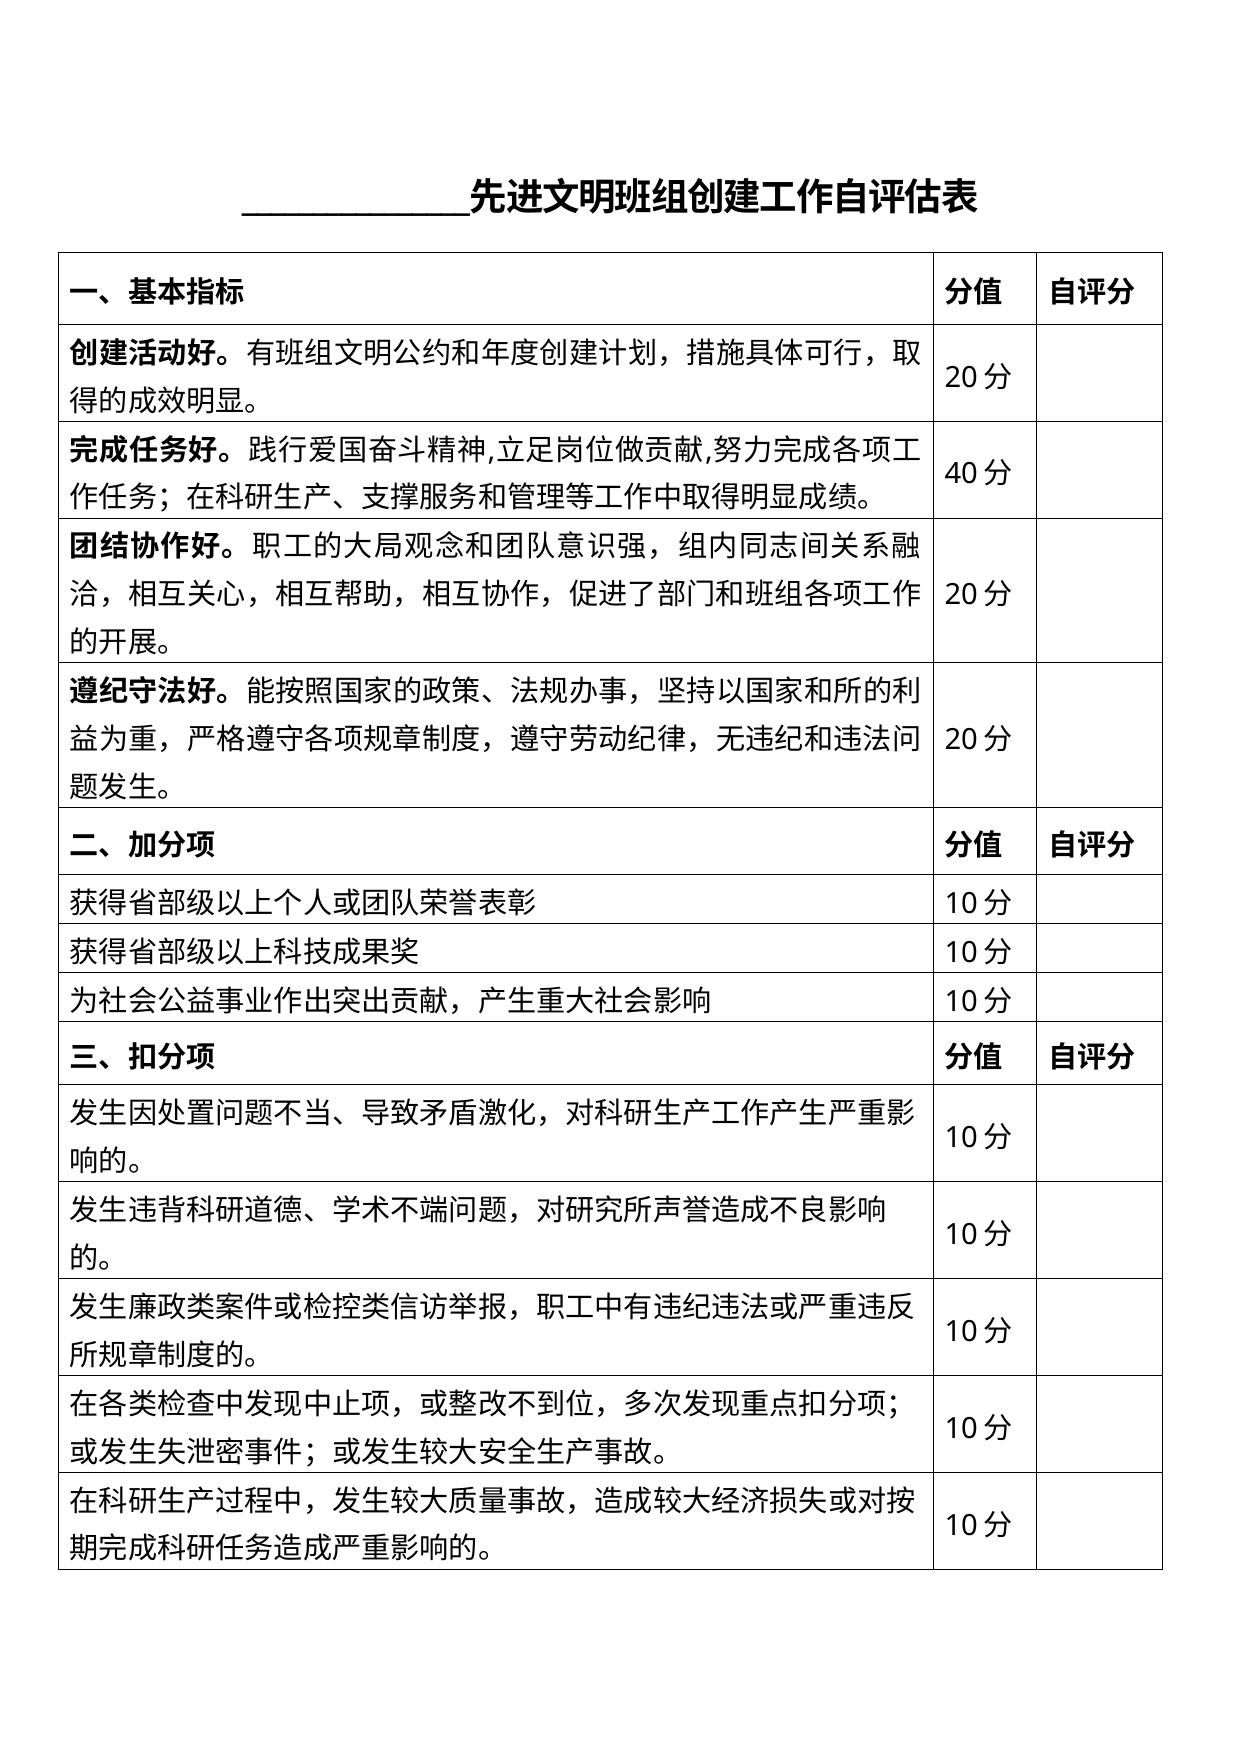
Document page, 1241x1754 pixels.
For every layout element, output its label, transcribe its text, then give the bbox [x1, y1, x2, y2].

table_cell 20分 [934, 663, 1036, 807]
table_cell 完成任务好。践行爱国奋斗精神,立足岗位做贡献,努力完成各项工作任务；在科研生产、支撑服务和管理等工作中取得明显成绩。 [59, 422, 933, 517]
table_cell 二、加分项 [59, 808, 933, 874]
table_cell [1037, 973, 1162, 1021]
table_cell 10分 [934, 1473, 1036, 1568]
table_cell 10分 [934, 1376, 1036, 1472]
table_cell 遵纪守法好。能按照国家的政策、法规办事，坚持以国家和所的利益为重，严格遵守各项规章制度，遵守劳动纪律，无违纪和违法问题发生。 [59, 663, 933, 807]
table_cell [1037, 1279, 1162, 1375]
table_cell 发生违背科研道德、学术不端问题，对研究所声誉造成不良影响的。 [59, 1182, 933, 1278]
table_cell 分值 [934, 1022, 1036, 1084]
table_cell 团结协作好。职工的大局观念和团队意识强，组内同志间关系融洽，相互关心，相互帮助，相互协作，促进了部门和班组各项工作的开展。 [59, 519, 933, 662]
table_cell 三、扣分项 [59, 1022, 933, 1084]
table_cell 在各类检查中发现中止项，或整改不到位，多次发现重点扣分项；或发生失泄密事件；或发生较大安全生产事故。 [59, 1376, 933, 1472]
table_cell 10分 [934, 875, 1036, 923]
table_header 自评分 [1037, 253, 1162, 324]
table_header 分值 [934, 253, 1036, 324]
table_cell [1037, 325, 1162, 421]
table_cell [1037, 1376, 1162, 1472]
table_cell 创建活动好。有班组文明公约和年度创建计划，措施具体可行，取得的成效明显。 [59, 325, 933, 421]
table_cell [1037, 663, 1162, 807]
table_cell [1037, 875, 1162, 923]
table_cell [1037, 1182, 1162, 1278]
table_cell [1037, 519, 1162, 662]
table_cell 10分 [934, 1182, 1036, 1278]
table_cell 20分 [934, 519, 1036, 662]
table_cell [1037, 1473, 1162, 1568]
table_cell 20分 [934, 325, 1036, 421]
table_cell 分值 [934, 808, 1036, 874]
table_cell 获得省部级以上科技成果奖 [59, 924, 933, 972]
table_cell 10分 [934, 1085, 1036, 1181]
table_cell 为社会公益事业作出突出贡献，产生重大社会影响 [59, 973, 933, 1021]
table_cell 10分 [934, 973, 1036, 1021]
table_cell [1037, 924, 1162, 972]
table_cell 在科研生产过程中，发生较大质量事故，造成较大经济损失或对按期完成科研任务造成严重影响的。 [59, 1473, 933, 1568]
table_cell 获得省部级以上个人或团队荣誉表彰 [59, 875, 933, 923]
text ________________先进文明班组创建工作自评估表 [187, 162, 1034, 227]
table_cell 10分 [934, 924, 1036, 972]
table_cell 40分 [934, 422, 1036, 517]
table_cell 自评分 [1037, 1022, 1162, 1084]
table_cell [1037, 1085, 1162, 1181]
table_cell 发生廉政类案件或检控类信访举报，职工中有违纪违法或严重违反所规章制度的。 [59, 1279, 933, 1375]
table_cell [1037, 422, 1162, 517]
table_cell 自评分 [1037, 808, 1162, 874]
table_cell 10分 [934, 1279, 1036, 1375]
table_cell 发生因处置问题不当、导致矛盾激化，对科研生产工作产生严重影响的。 [59, 1085, 933, 1181]
table_header 一、基本指标 [59, 253, 933, 324]
